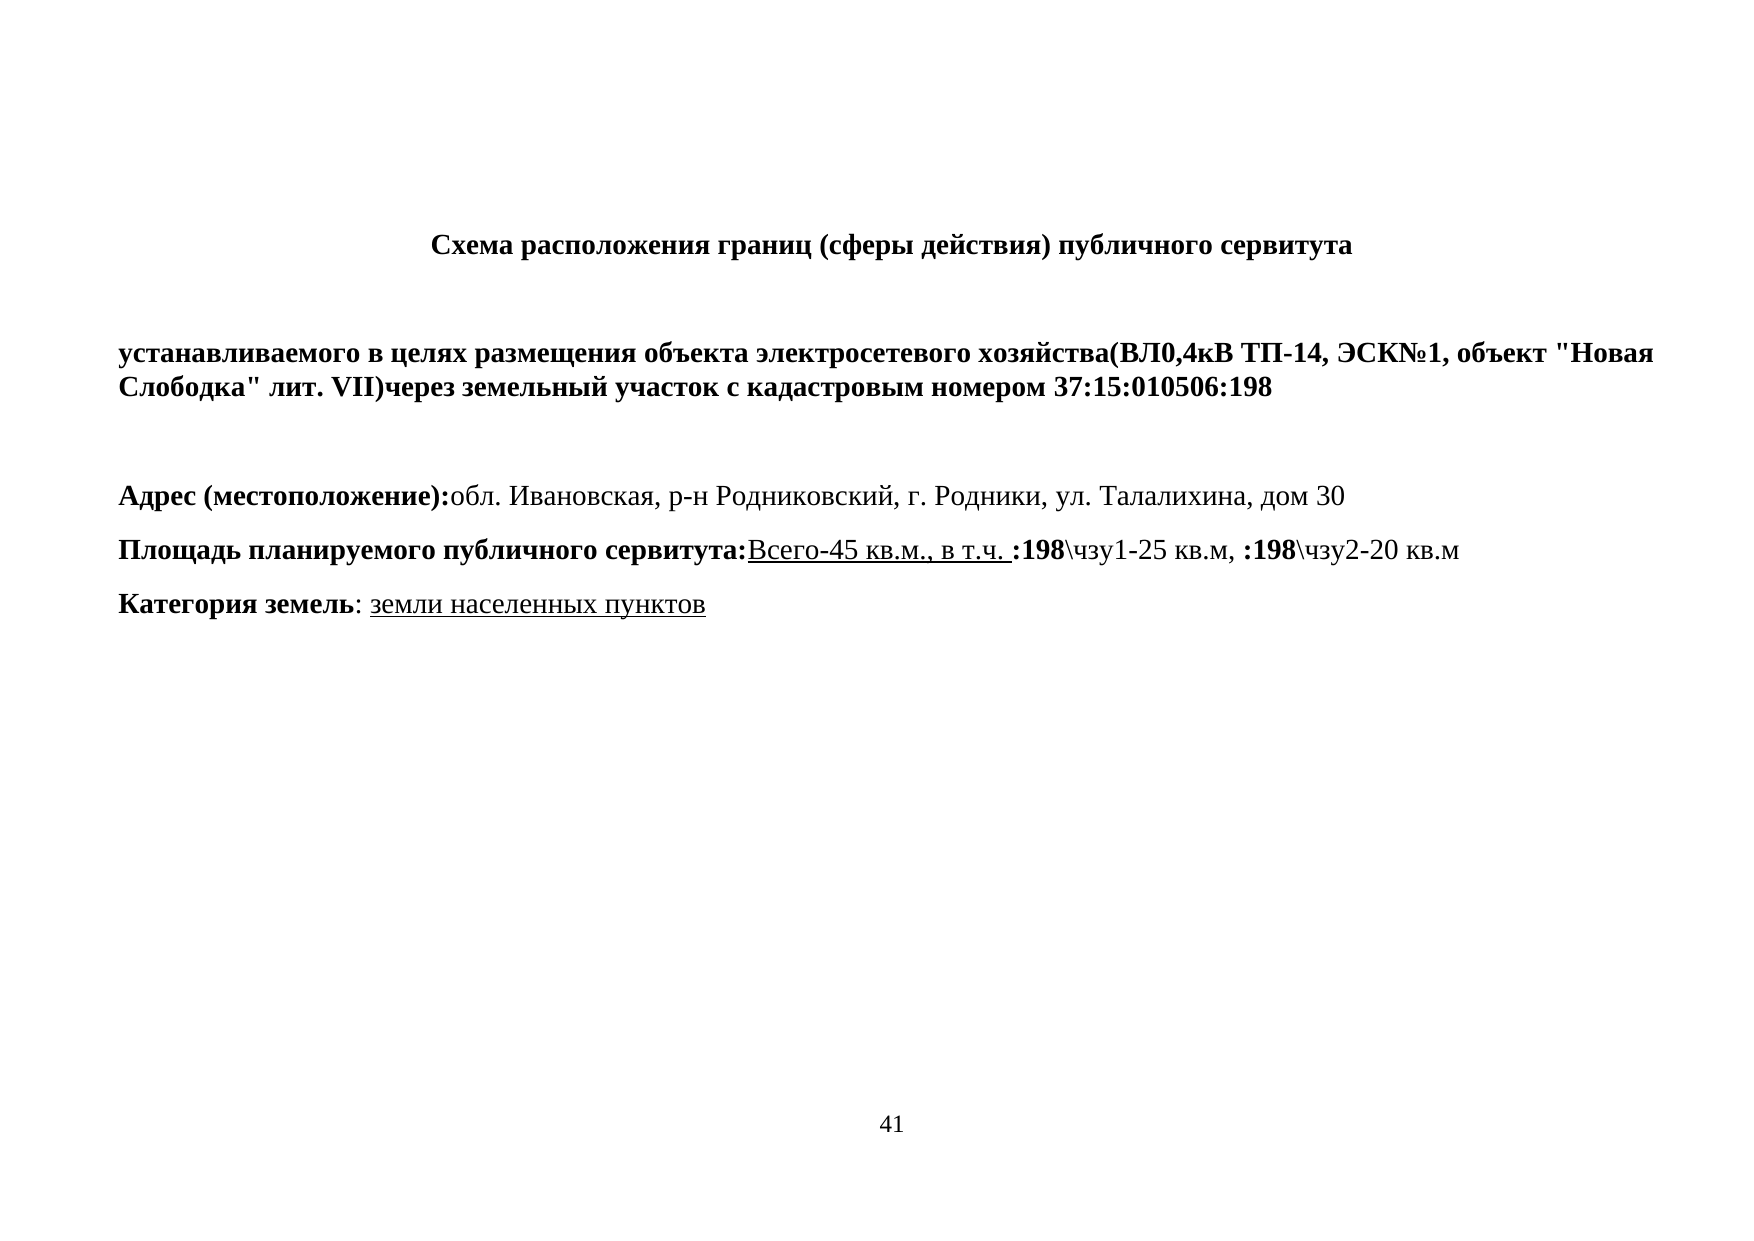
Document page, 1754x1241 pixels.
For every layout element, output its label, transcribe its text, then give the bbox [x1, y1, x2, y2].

text Площадь планируемого публичного сервитута:Всего-45 кв.м., в т.ч. :198\чзу1-25 кв.м, :198\чзу2-20 кв.м [118, 532, 1665, 566]
text Схема расположения границ (сферы действия) публичного сервитута [118, 227, 1665, 260]
text Адрес (местоположение):обл. Ивановская, р-н Родниковский, г. Родники, ул. Талалихина, дом 30 [118, 478, 1665, 511]
text устанавливаемого в целях размещения объекта электросетевого хозяйства(ВЛ0,4кВ ТП-14, ЭСК№1, объект "Новая Слободка" лит. VII)через земельный участок с кадастровым номером 37:15:010506:198 [118, 336, 1665, 403]
text Категория земель: земли населенных пунктов [118, 587, 1665, 620]
